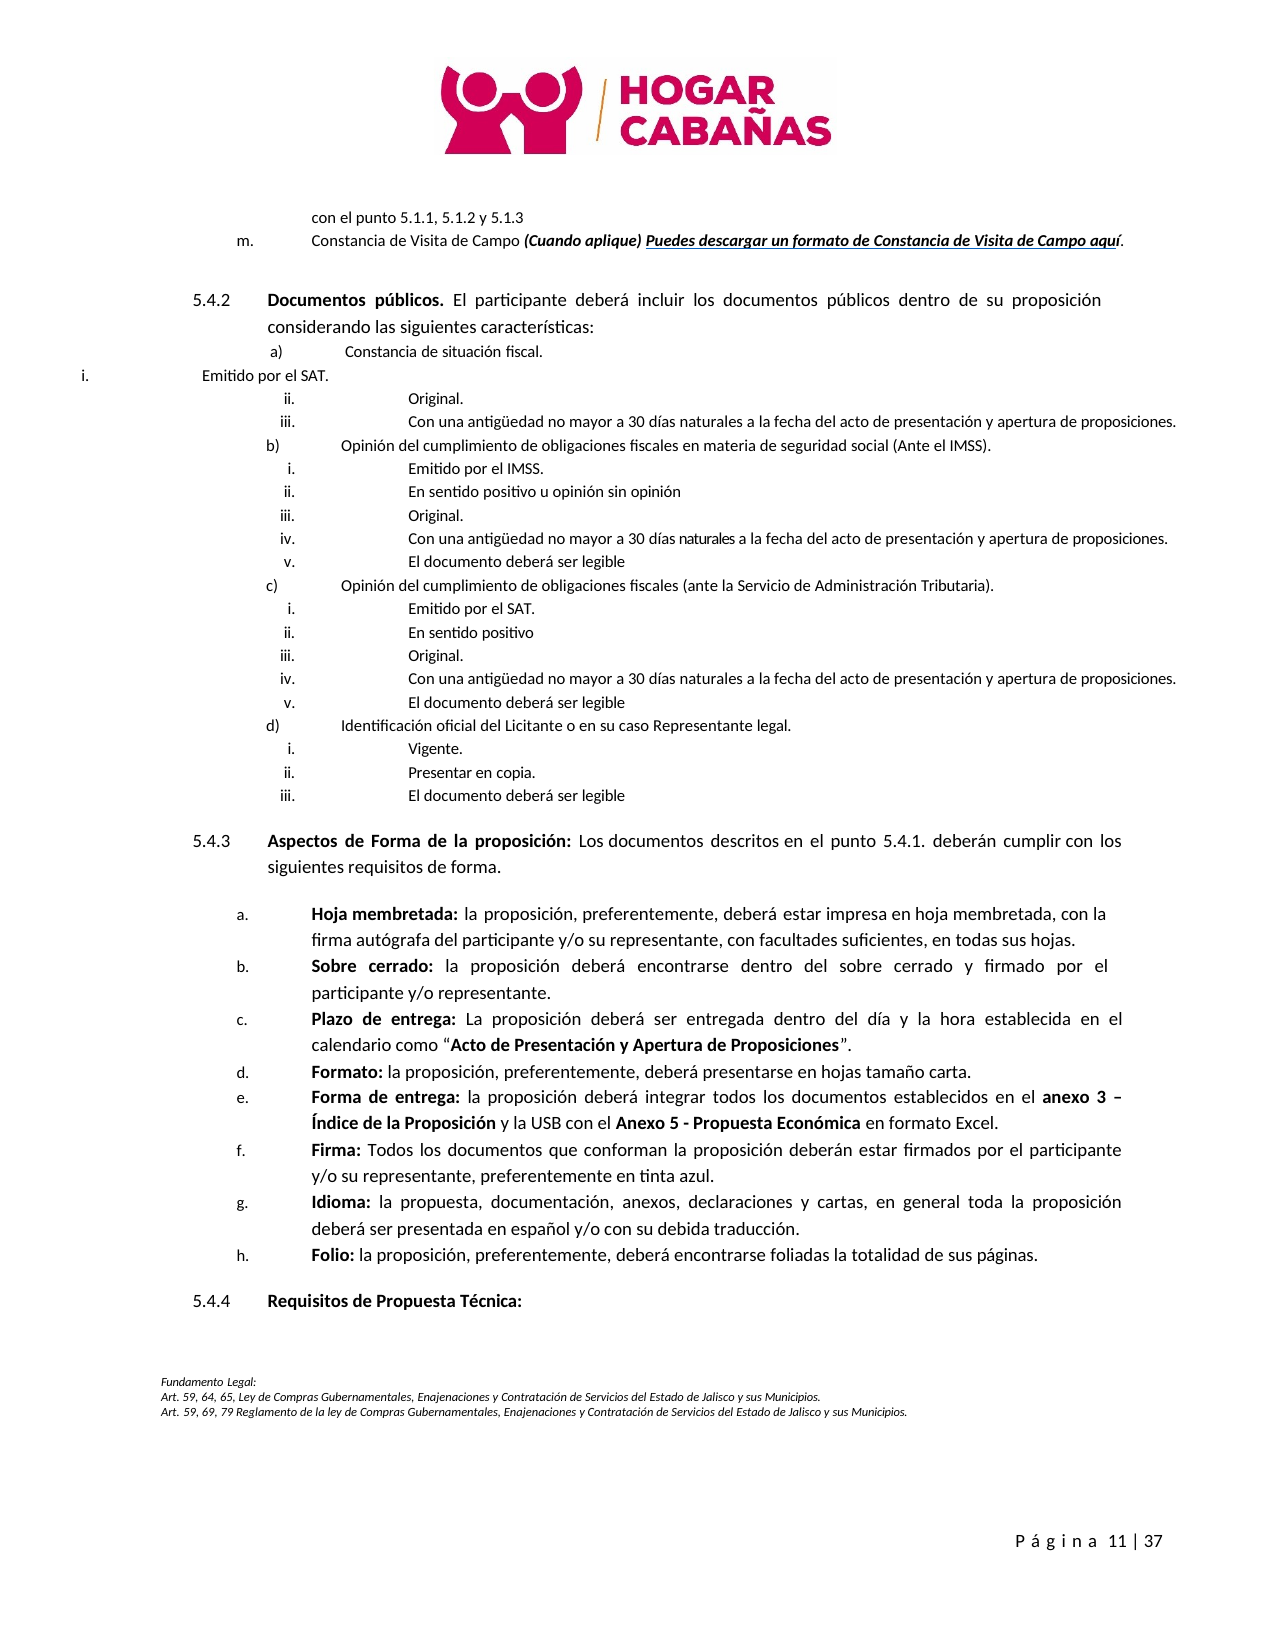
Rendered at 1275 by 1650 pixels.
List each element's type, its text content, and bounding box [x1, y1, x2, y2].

list Identificación oficial del Licitante o en su caso Representante legal. [266, 715, 1189, 736]
list Idioma: la propuesta, documentación, anexos, declaraciones y cartas, en general toda la proposición deberá ser presentada en español y/o con su debida traducción. [236, 1191, 1123, 1240]
list Aspectos de Forma de la proposición: Los documentos descritos en el punto 5.4.1. deberán cumplir con los siguientes requisitos de forma. [192, 829, 1122, 878]
list Folio: la proposición, preferentemente, deberá encontrarse foliadas la totalidad de sus páginas. [236, 1243, 1189, 1266]
list Original. [280, 505, 1189, 525]
list Documentos públicos. El participante deberá incluir los documentos públicos dentro de su proposición considerando las siguientes características: [192, 289, 1102, 338]
list Opinión del cumplimiento de obligaciones fiscales (ante la Servicio de Administración Tributaria). [266, 575, 1189, 596]
list Con una antigüedad no mayor a 30 días naturales a la fecha del acto de presentación y apertura de proposiciones. [280, 412, 1189, 432]
list Con una antigüedad no mayor a 30 días naturales a la fecha del acto de presentación y apertura de proposiciones. [280, 528, 1189, 549]
list Formato: la proposición, preferentemente, deberá presentarse en hojas tamaño carta. [236, 1060, 1189, 1083]
list Emitido por el SAT. [81, 365, 538, 385]
text Art. 59, 64, 65, Ley de Compras Gubernamentales, Enajenaciones y Contratación de Servicios del Estado de Jalisco y sus Municipios. [161, 1389, 1189, 1404]
list El documento deberá ser legible [284, 692, 1189, 712]
subtitle Requisitos de Propuesta Técnica: [192, 1289, 1189, 1312]
list Emitido por el IMSS. [287, 458, 1189, 478]
list Opinión del cumplimiento de obligaciones fiscales en materia de seguridad social (Ante el IMSS). [266, 435, 1189, 455]
list En sentido positivo u opinión sin opinión [283, 482, 1189, 502]
list Constancia de Visita de Campo (Cuando aplique) Puedes descargar un formato de Constancia de Visita de Campo aquí. [236, 230, 1189, 251]
list Original. [283, 388, 1189, 408]
list Con una antigüedad no mayor a 30 días naturales a la fecha del acto de presentación y apertura de proposiciones. [280, 668, 1189, 689]
text con el punto 5.1.1, 5.1.2 y 5.1.3 [311, 207, 1189, 227]
text Fundamento Legal: [161, 1374, 1189, 1389]
list Presentar en copia. [283, 762, 1189, 782]
list Constancia de situación fiscal. [81, 341, 543, 362]
list Plazo de entrega: La proposición deberá ser entregada dentro del día y la hora establecida en el calendario como “Acto de Presentación y Apertura de Proposiciones”. [236, 1007, 1123, 1056]
list El documento deberá ser legible [280, 785, 1189, 806]
list Firma: Todos los documentos que conforman la proposición deberán estar firmados por el participante y/o su representante, preferentemente en tinta azul. [236, 1138, 1122, 1187]
text Art. 59, 69, 79 Reglamento de la ley de Compras Gubernamentales, Enajenaciones y Contratación de Servicios del Estado de Jalisco y sus Municipios. [161, 1404, 1189, 1420]
list En sentido positivo [283, 622, 1189, 642]
list El documento deberá ser legible [284, 552, 1189, 572]
list Emitido por el SAT. [287, 599, 1189, 619]
list Hoja membretada: la proposición, preferentemente, deberá estar impresa en hoja membretada, con la firma autógrafa del participante y/o su representante, con facultades suficientes, en todas sus hojas. [236, 902, 1106, 951]
list Vigente. [287, 739, 1189, 759]
list Forma de entrega: la proposición deberá integrar todos los documentos establecidos en el anexo 3 – Índice de la Proposición y la USB con el Anexo 5 - Propuesta Económica en formato Excel. [236, 1085, 1122, 1134]
picture [433, 57, 837, 155]
list Original. [280, 645, 1189, 666]
list Sobre cerrado: la proposición deberá encontrarse dentro del sobre cerrado y firmado por el participante y/o representante. [236, 954, 1108, 1004]
